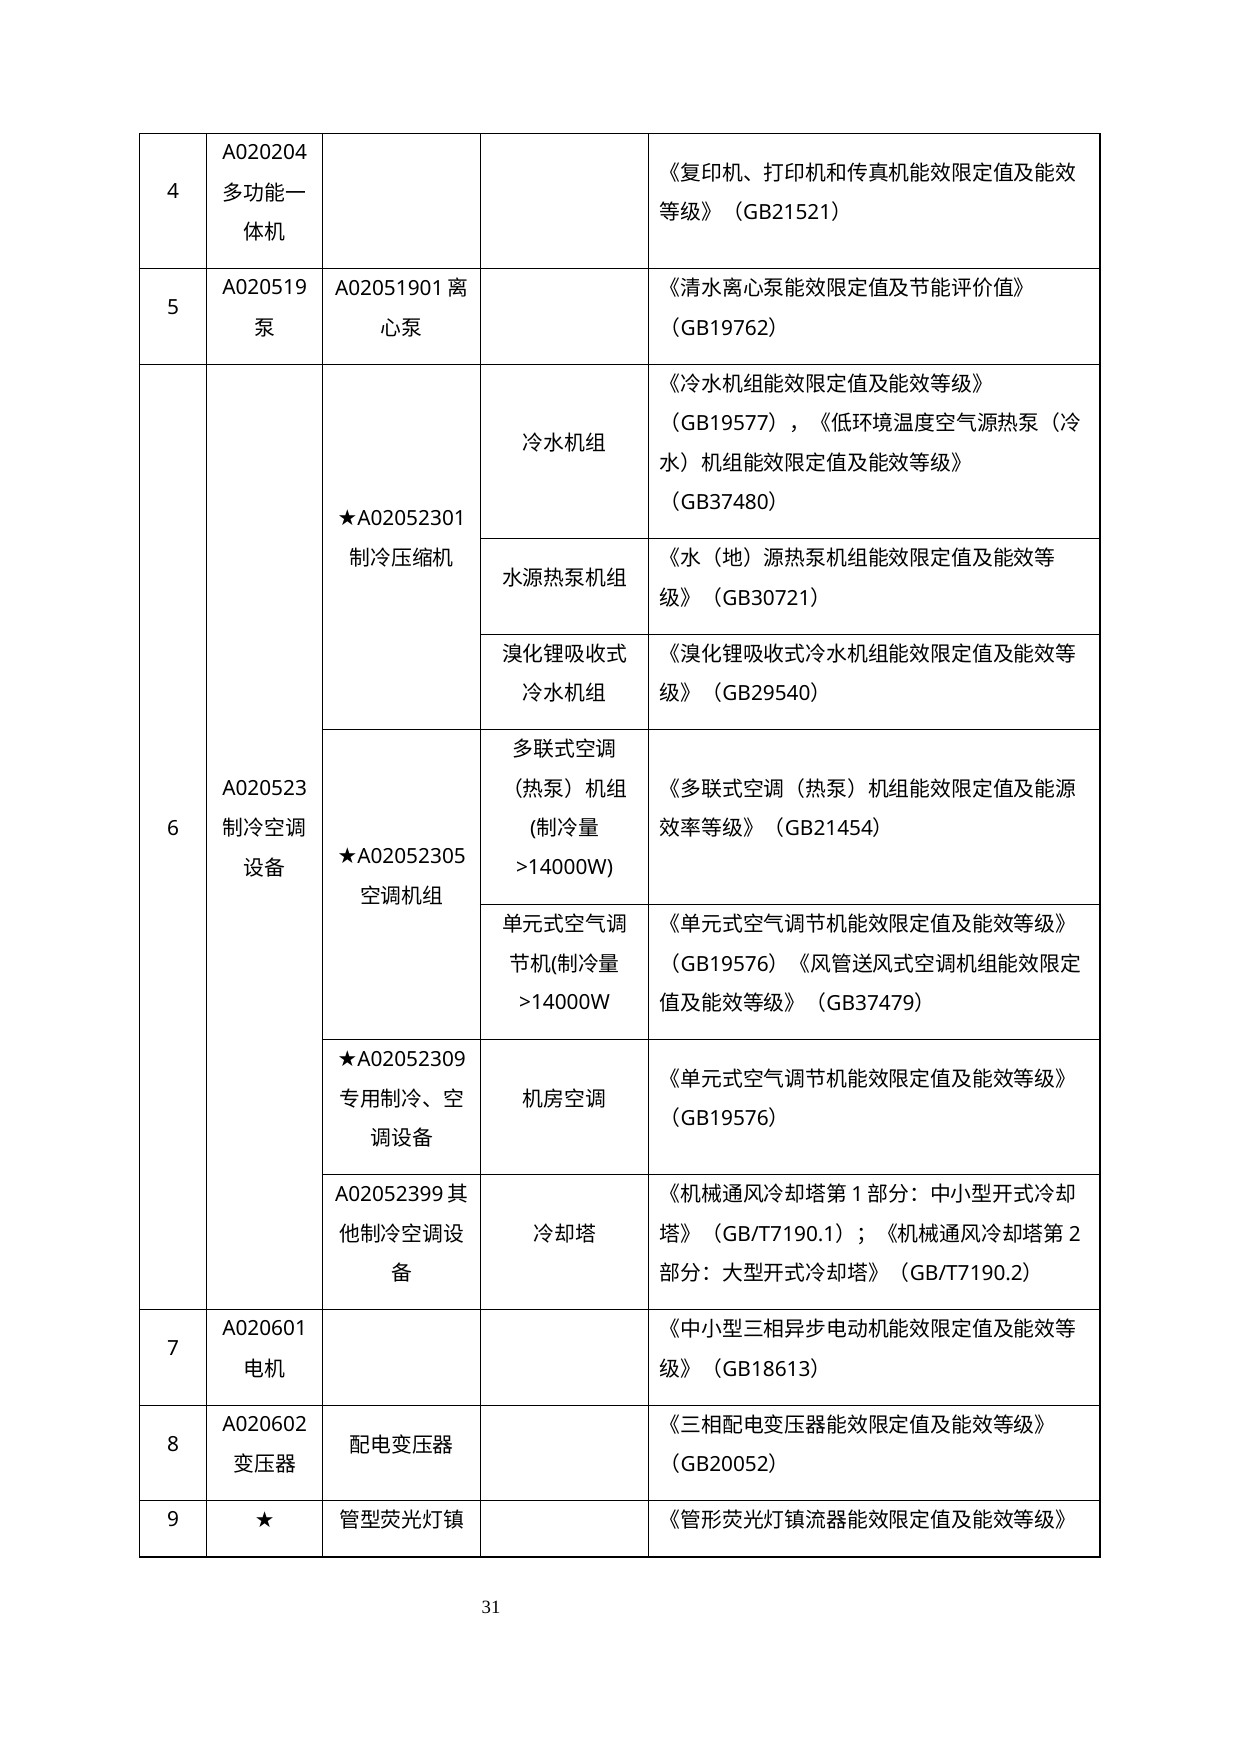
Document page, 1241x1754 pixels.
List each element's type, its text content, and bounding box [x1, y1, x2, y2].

table_cell 机房空调 [481, 1040, 648, 1174]
table_cell 9 [140, 1501, 206, 1556]
table_cell 5 [140, 269, 206, 364]
table_cell [481, 134, 648, 268]
table_cell 《机械通风冷却塔第1部分：中小型开式冷却塔》（GB/T7190.1）；《机械通风冷却塔第2部分：大型开式冷却塔》（GB/T7190.2） [649, 1175, 1099, 1309]
table_cell [481, 1310, 648, 1405]
table_cell [323, 1310, 480, 1405]
table_cell A020204多功能一体机 [207, 134, 322, 268]
table_cell 《复印机、打印机和传真机能效限定值及能效等级》（GB21521） [649, 134, 1099, 268]
table_cell A020601电机 [207, 1310, 322, 1405]
table_cell ★A02052309专用制冷、空调设备 [323, 1040, 480, 1174]
table_cell 多联式空调（热泵）机组(制冷量>14000W) [481, 730, 648, 904]
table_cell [649, 1501, 1099, 1556]
table_cell 8 [140, 1406, 206, 1500]
table_cell 《水（地）源热泵机组能效限定值及能效等级》（GB30721） [649, 539, 1099, 634]
table_cell [481, 1406, 648, 1500]
table_cell 溴化锂吸收式冷水机组 [481, 635, 648, 729]
table_cell 配电变压器 [323, 1406, 480, 1500]
table_cell 水源热泵机组 [481, 539, 648, 634]
table_cell 单元式空气调节机(制冷量>14000W [481, 905, 648, 1039]
table_cell [481, 1501, 648, 1556]
table_cell 《冷水机组能效限定值及能效等级》（GB19577），《低环境温度空气源热泵（冷水）机组能效限定值及能效等级》（GB37480） [649, 365, 1099, 538]
table_cell ★A02052301制冷压缩机 [323, 365, 480, 729]
table_cell 《多联式空调（热泵）机组能效限定值及能源效率等级》（GB21454） [649, 730, 1099, 904]
table_cell 《中小型三相异步电动机能效限定值及能效等级》（GB18613） [649, 1310, 1099, 1405]
table_cell A020519泵 [207, 269, 322, 364]
table_cell A020602变压器 [207, 1406, 322, 1500]
table_cell 7 [140, 1310, 206, 1405]
table_cell 冷却塔 [481, 1175, 648, 1309]
table_cell 《清水离心泵能效限定值及节能评价值》（GB19762） [649, 269, 1099, 364]
table_cell A02051901离心泵 [323, 269, 480, 364]
table_cell 冷水机组 [481, 365, 648, 538]
table_cell [323, 134, 480, 268]
table_cell 管型荧光灯镇流器 [323, 1501, 480, 1556]
table_cell A02052399其他制冷空调设备 [323, 1175, 480, 1309]
table_cell 《单元式空气调节机能效限定值及能效等级》（GB19576）《风管送风式空调机组能效限定值及能效等级》（GB37479） [649, 905, 1099, 1039]
table_cell 6 [140, 365, 206, 1309]
table_cell 4 [140, 134, 206, 268]
table_cell ★A02052305空调机组 [323, 730, 480, 1039]
table_cell 《三相配电变压器能效限定值及能效等级》（GB20052） [649, 1406, 1099, 1500]
table_cell 《单元式空气调节机能效限定值及能效等级》（GB19576） [649, 1040, 1099, 1174]
table_cell [481, 269, 648, 364]
table_cell 《溴化锂吸收式冷水机组能效限定值及能效等级》（GB29540） [649, 635, 1099, 729]
table_cell ★A020609镇流器 [207, 1501, 322, 1556]
table_cell A020523制冷空调设备 [207, 365, 322, 1309]
